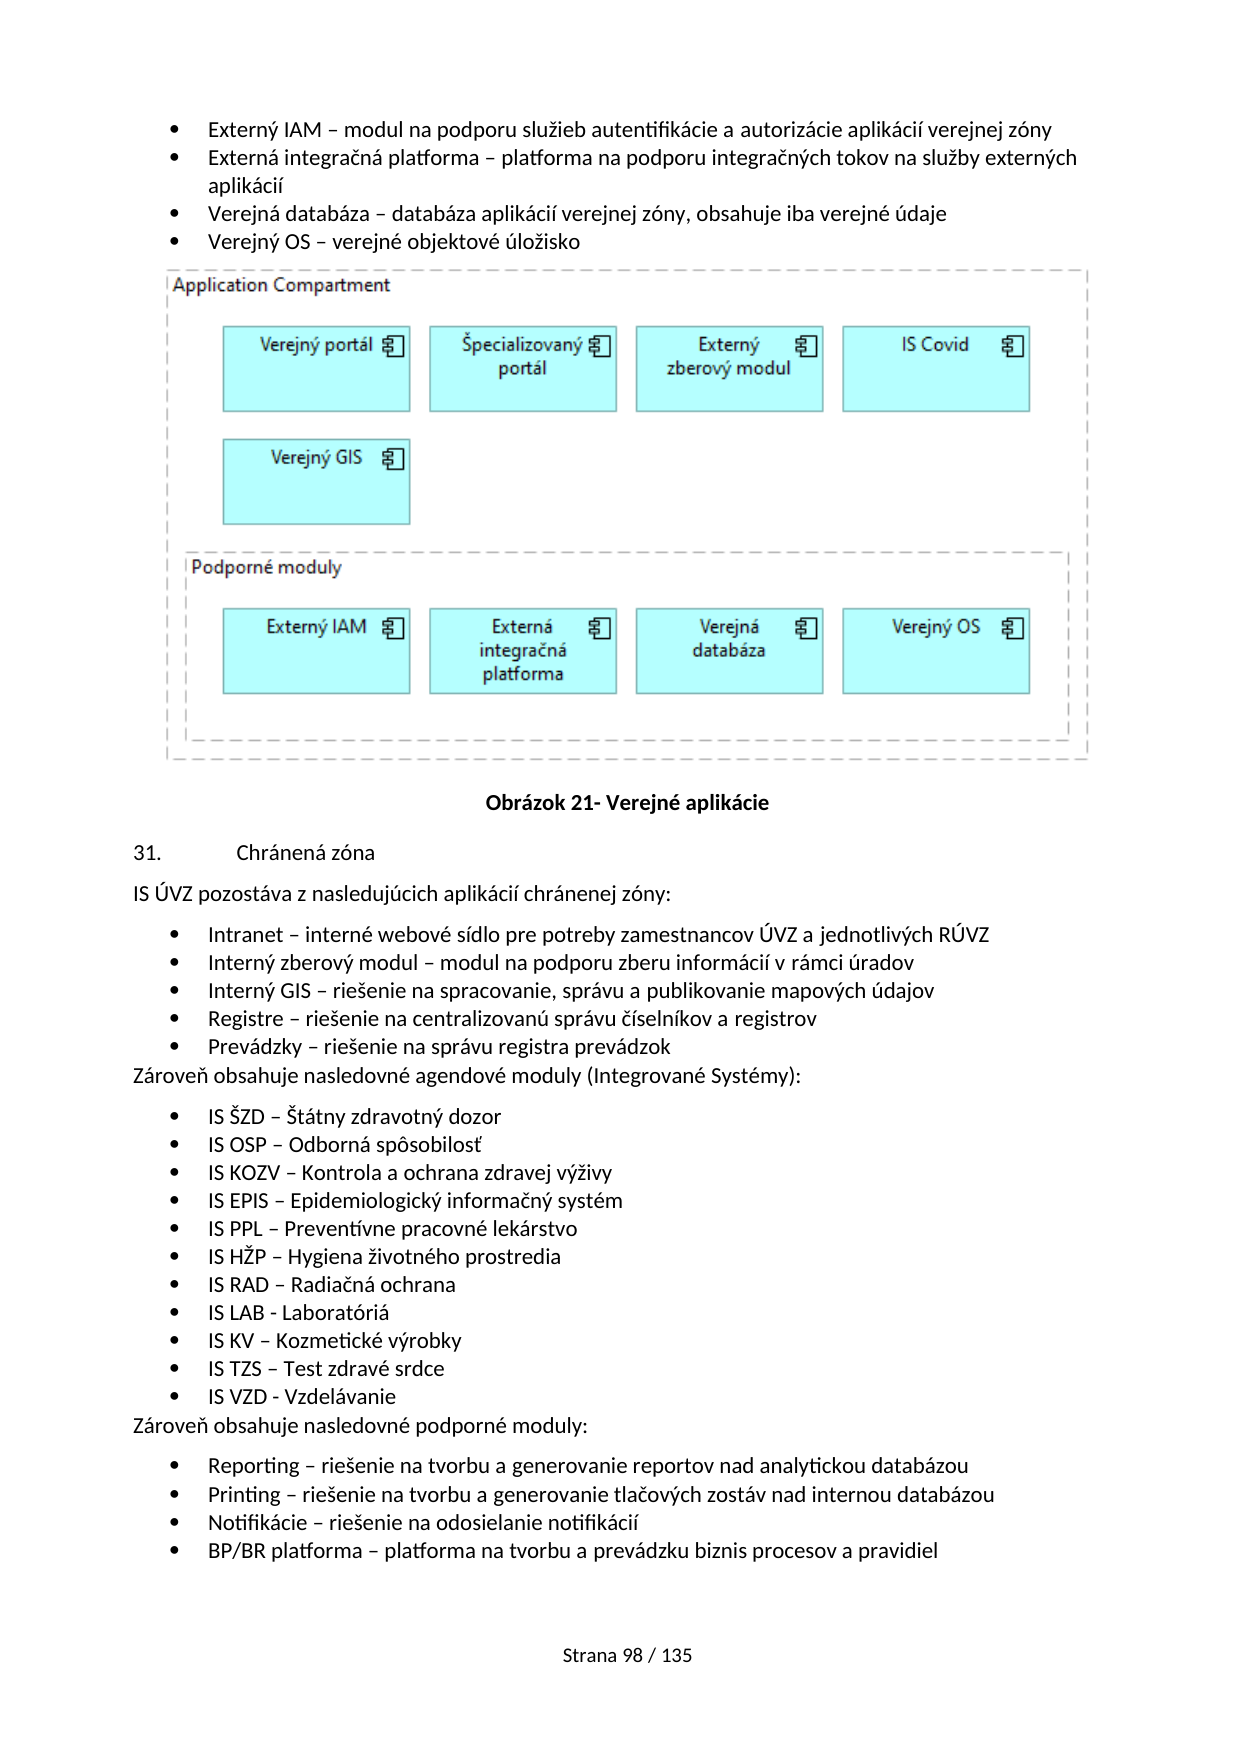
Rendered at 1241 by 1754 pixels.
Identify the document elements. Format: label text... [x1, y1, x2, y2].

list IS RAD – Radiačná ochrana [170, 1270, 1122, 1298]
list IS TZS – Test zdravé srdce [170, 1354, 1122, 1382]
list Externý IAM – modul na podporu služieb autentifikácie a autorizácie aplikácií verejnej zóny [170, 115, 1122, 143]
list IS OSP – Odborná spôsobilosť [170, 1130, 1122, 1158]
list Registre – riešenie na centralizovanú správu číselníkov a registrov [170, 1004, 1122, 1032]
list Interný GIS – riešenie na spracovanie, správu a publikovanie mapových údajov [170, 976, 1122, 1004]
list IS ŠZD – Štátny zdravotný dozor [170, 1102, 1122, 1130]
list IS KV – Kozmetické výrobky [170, 1326, 1122, 1354]
picture [151, 255, 1104, 776]
list IS HŽP – Hygiena životného prostredia [170, 1242, 1122, 1270]
list Interný zberový modul – modul na podporu zberu informácií v rámci úradov [170, 948, 1122, 976]
list IS LAB - Laboratóriá [170, 1298, 1122, 1326]
list IS PPL – Preventívne pracovné lekárstvo [170, 1214, 1122, 1242]
list Notifikácie – riešenie na odosielanie notifikácií [170, 1508, 1122, 1536]
list Printing – riešenie na tvorbu a generovanie tlačových zostáv nad internou databázou [170, 1480, 1122, 1508]
list Prevádzky – riešenie na správu registra prevádzok [170, 1032, 1122, 1060]
text IS ÚVZ pozostáva z nasledujúcich aplikácií chránenej zóny: [133, 878, 1122, 907]
subtitle Chránená zóna [133, 837, 1122, 866]
text Zároveň obsahuje nasledovné podporné moduly: [133, 1410, 1122, 1439]
list Verejná databáza – databáza aplikácií verejnej zóny, obsahuje iba verejné údaje [170, 199, 1122, 227]
list IS KOZV – Kontrola a ochrana zdravej výživy [170, 1158, 1122, 1186]
text Obrázok 21- Verejné aplikácie [133, 788, 1122, 816]
list Reporting – riešenie na tvorbu a generovanie reportov nad analytickou databázou [170, 1452, 1122, 1480]
list IS EPIS – Epidemiologický informačný systém [170, 1186, 1122, 1214]
list BP/BR platforma – platforma na tvorbu a prevádzku biznis procesov a pravidiel [170, 1536, 1122, 1564]
list Intranet – interné webové sídlo pre potreby zamestnancov ÚVZ a jednotlivých RÚVZ [170, 920, 1122, 948]
list IS VZD - Vzdelávanie [170, 1382, 1122, 1410]
text Zároveň obsahuje nasledovné agendové moduly (Integrované Systémy): [133, 1060, 1122, 1089]
list Verejný OS – verejné objektové úložisko [170, 227, 1122, 255]
list Externá integračná platforma – platforma na podporu integračných tokov na služby externých aplikácií [170, 143, 1122, 199]
